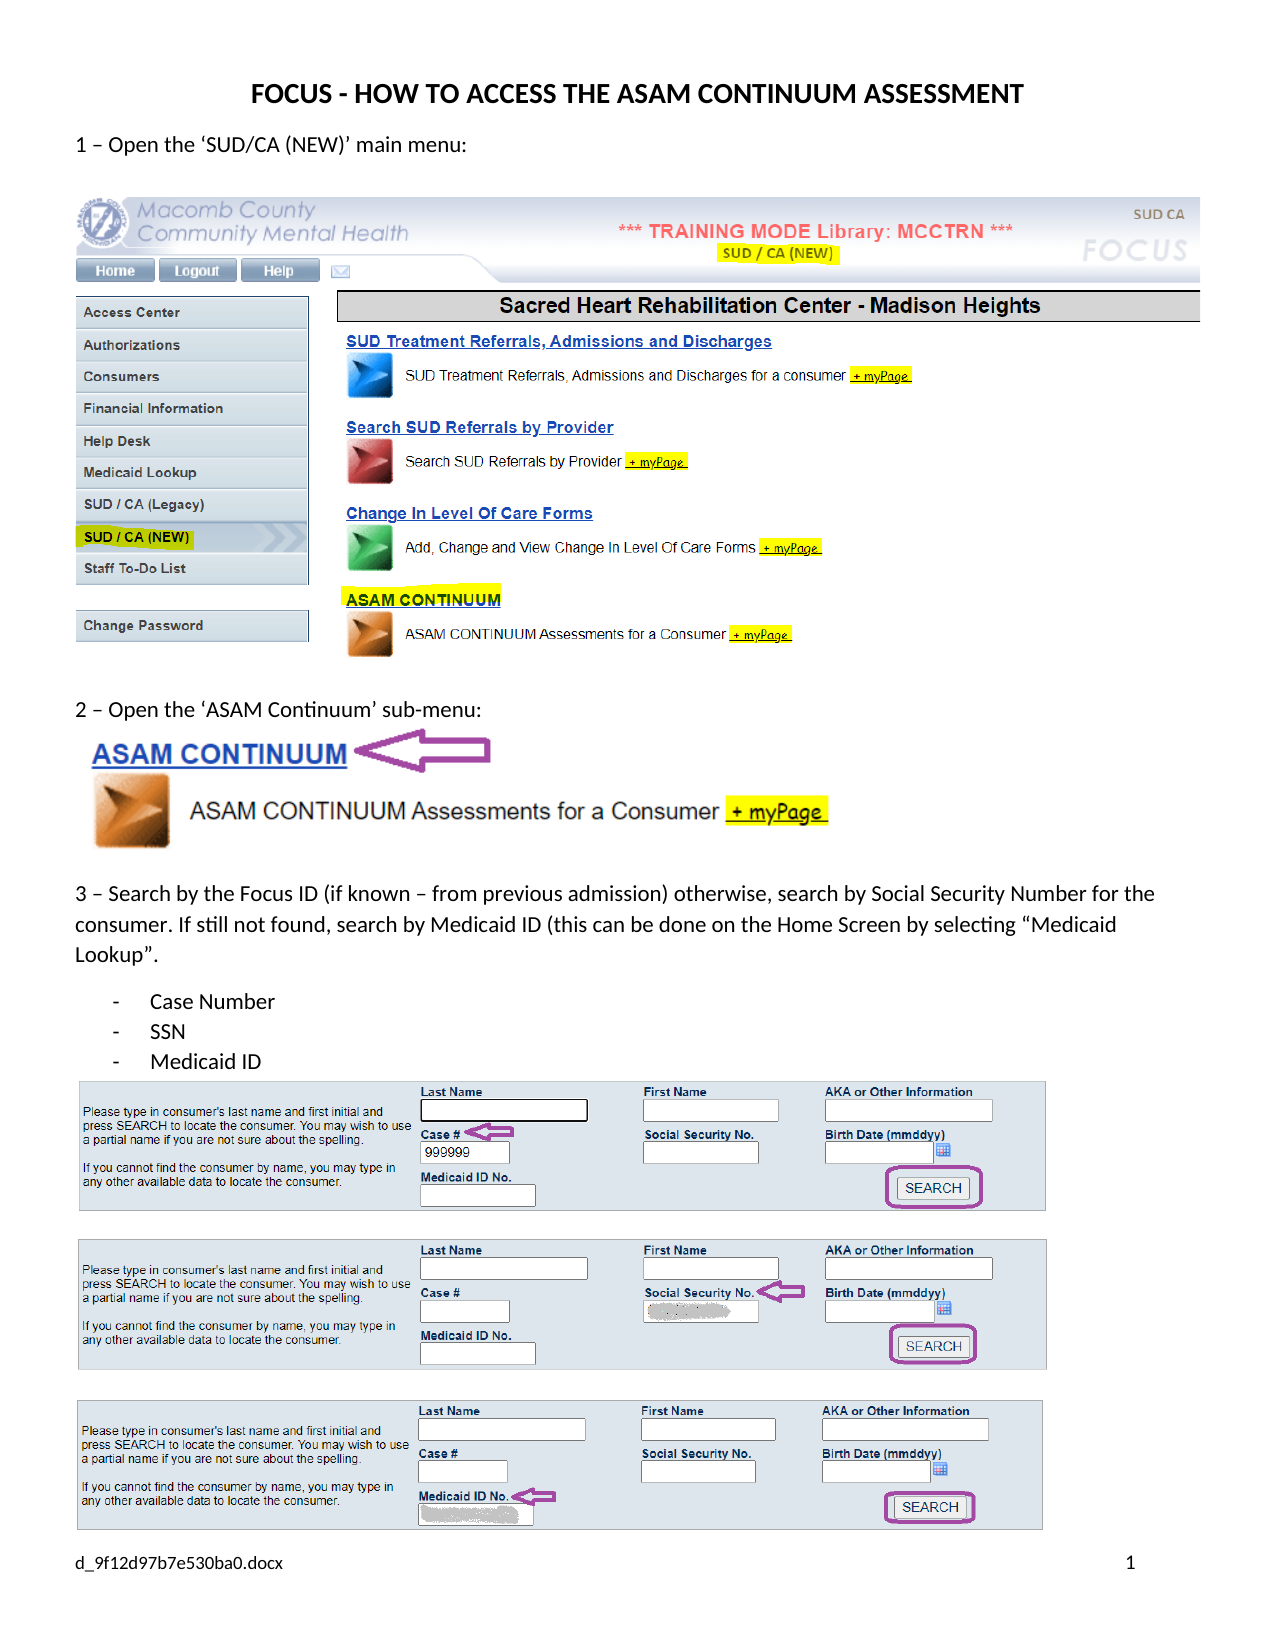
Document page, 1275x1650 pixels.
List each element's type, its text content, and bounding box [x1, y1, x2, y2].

picture [75, 1077, 1049, 1218]
picture [75, 725, 851, 861]
picture [75, 1392, 1049, 1537]
picture [75, 190, 1200, 677]
picture [75, 1236, 1049, 1374]
list Case Number [112, 987, 1200, 1015]
list Medicaid ID [112, 1047, 1200, 1075]
text FOCUS - HOW TO ACCESS THE ASAM CONTINUUM ASSESSMENT [75, 75, 1200, 111]
text 2 – Open the ‘ASAM Continuum’ sub-menu: [75, 696, 1200, 723]
text 3 – Search by the Focus ID (if known – from previous admission) otherwise, search by Social Security Number for the consumer. If still not found, search by Medicaid ID (this can be done on the Home Screen by selecting “Medicaid Lookup”. [75, 879, 1200, 968]
text 1 – Open the ‘SUD/CA (NEW)’ main menu: [75, 130, 1200, 158]
list SSN [112, 1017, 1200, 1045]
